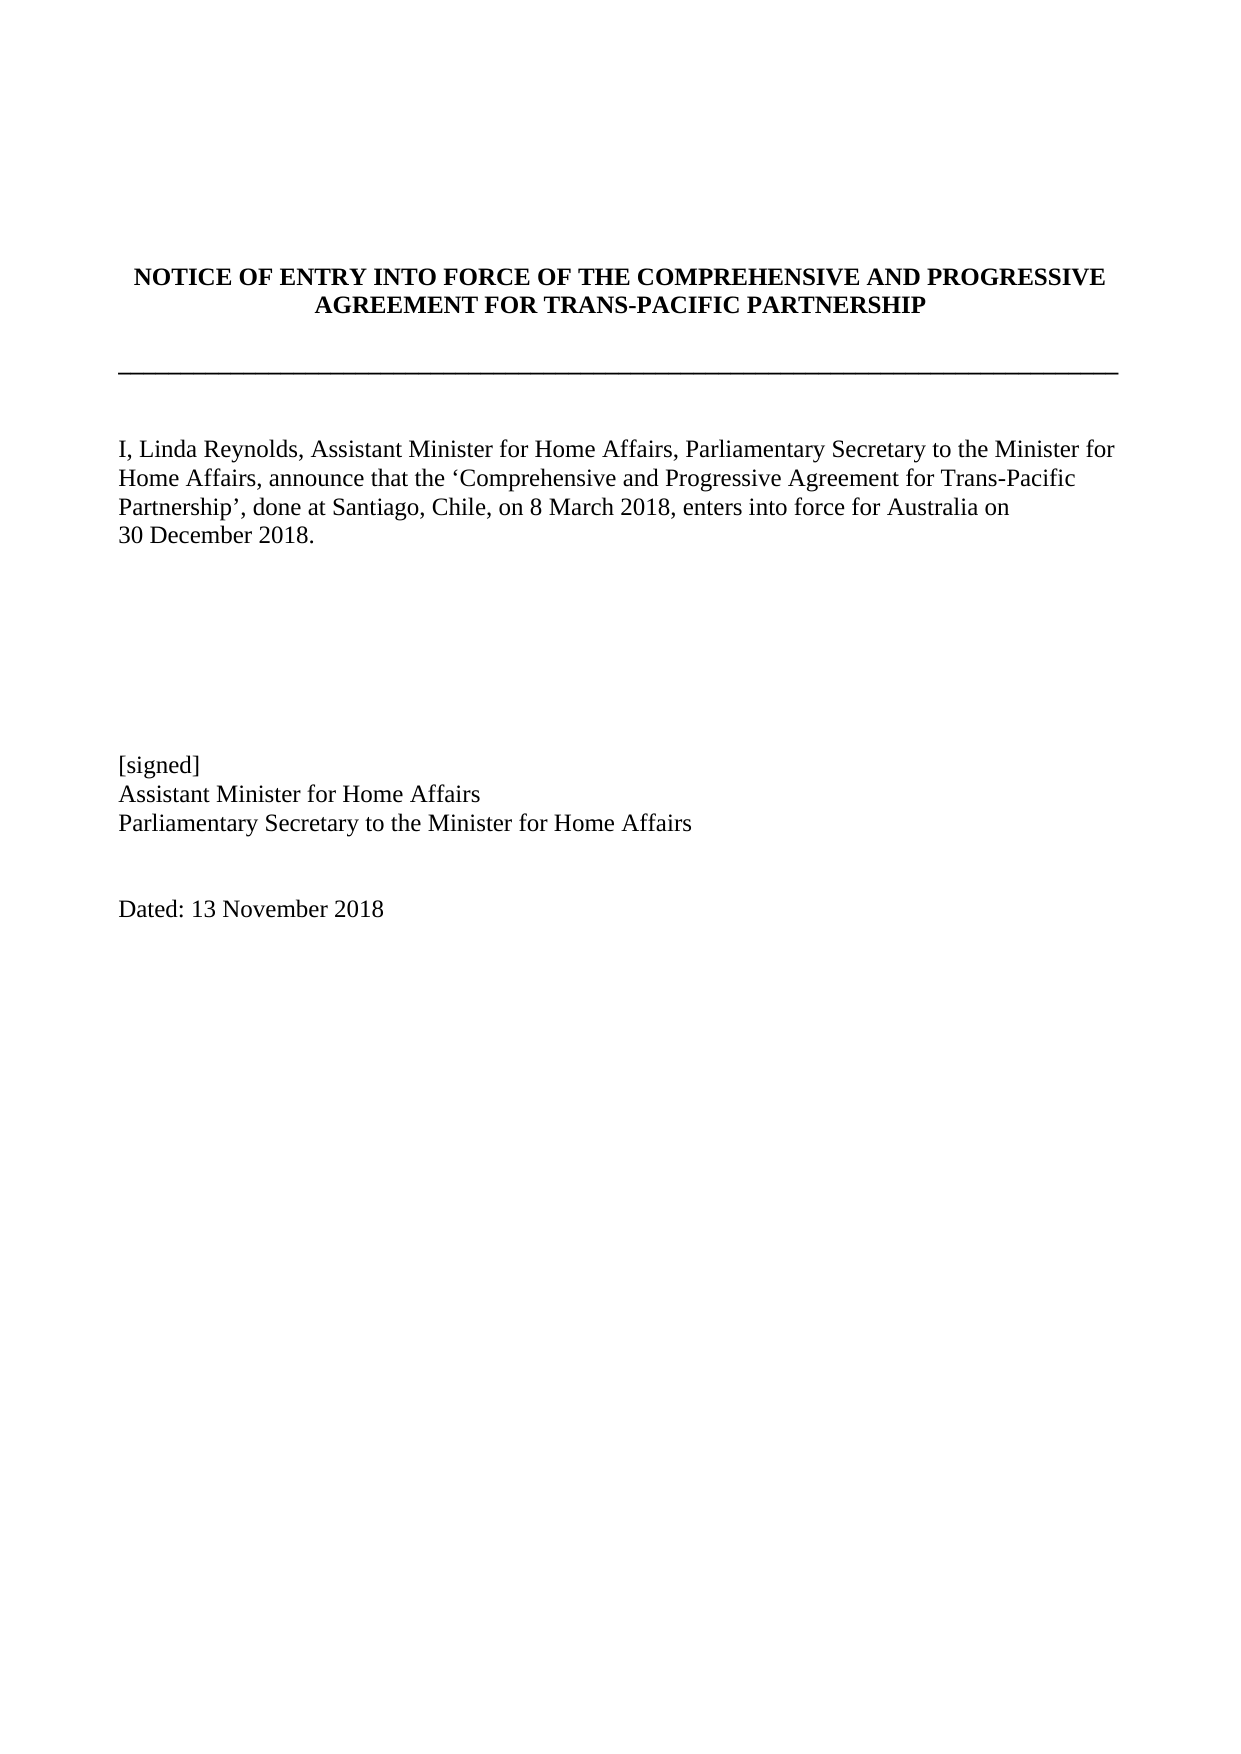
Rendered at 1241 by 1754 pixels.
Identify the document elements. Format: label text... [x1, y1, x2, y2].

text Parliamentary Secretary to the Minister for Home Affairs [118, 808, 1122, 837]
text I, Linda Reynolds, Assistant Minister for Home Affairs, Parliamentary Secretary to the Minister for Home Affairs, announce that the ‘Comprehensive and Progressive Agreement for Trans-Pacific Partnership’, done at Santiago, Chile, on 8 March 2018, enters into force for Australia on 30 December 2018. [118, 434, 1122, 549]
text [signed] [118, 751, 1122, 779]
text NOTICE OF ENTRY INTO FORCE OF THE COMPREHENSIVE AND PROGRESSIVE AGREEMENT FOR TRANS-PACIFIC PARTNERSHIP [118, 262, 1122, 319]
text Assistant Minister for Home Affairs [118, 779, 1122, 808]
text Dated: 13 November 2018 [118, 894, 1122, 923]
text ________________________________________________________________________________ [118, 348, 1122, 377]
